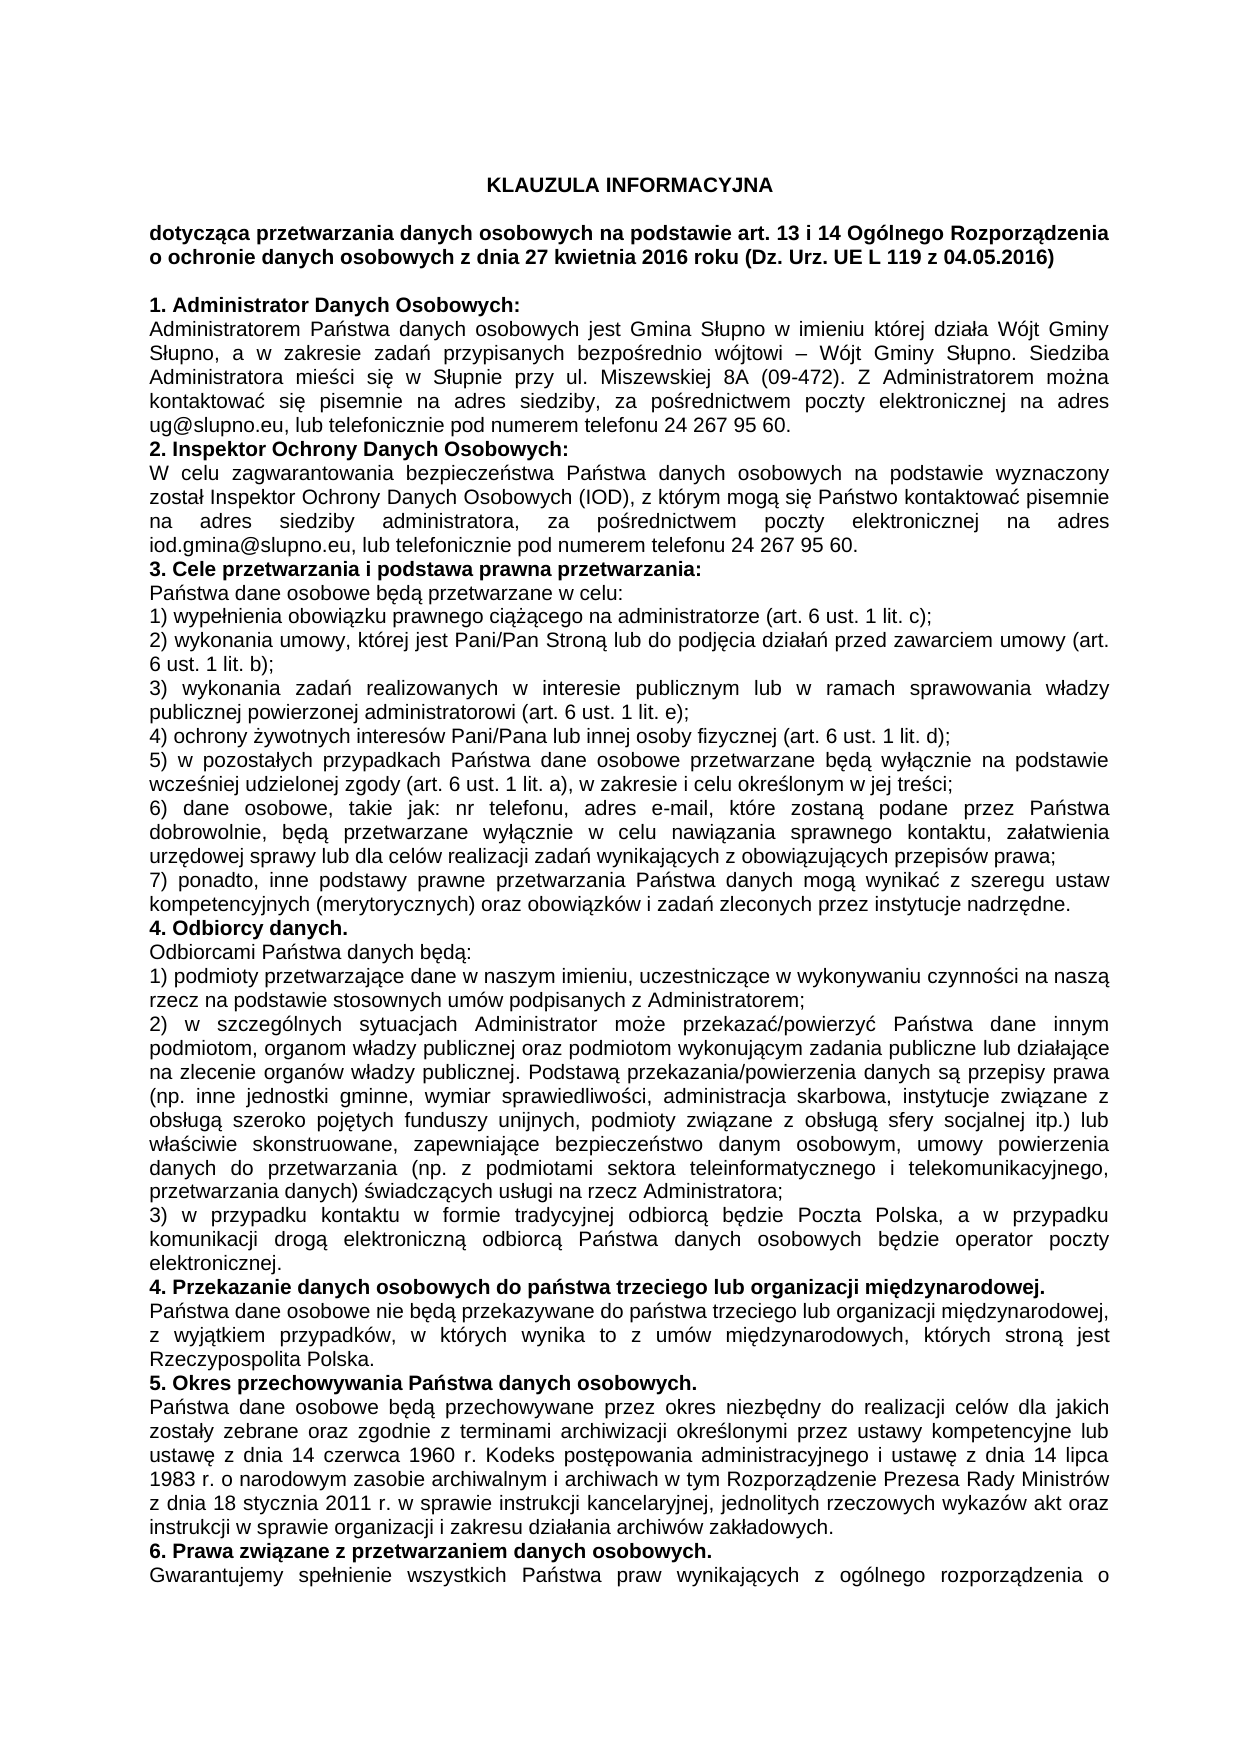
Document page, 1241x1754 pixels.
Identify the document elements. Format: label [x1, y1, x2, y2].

table_header [148, 148, 1112, 1588]
